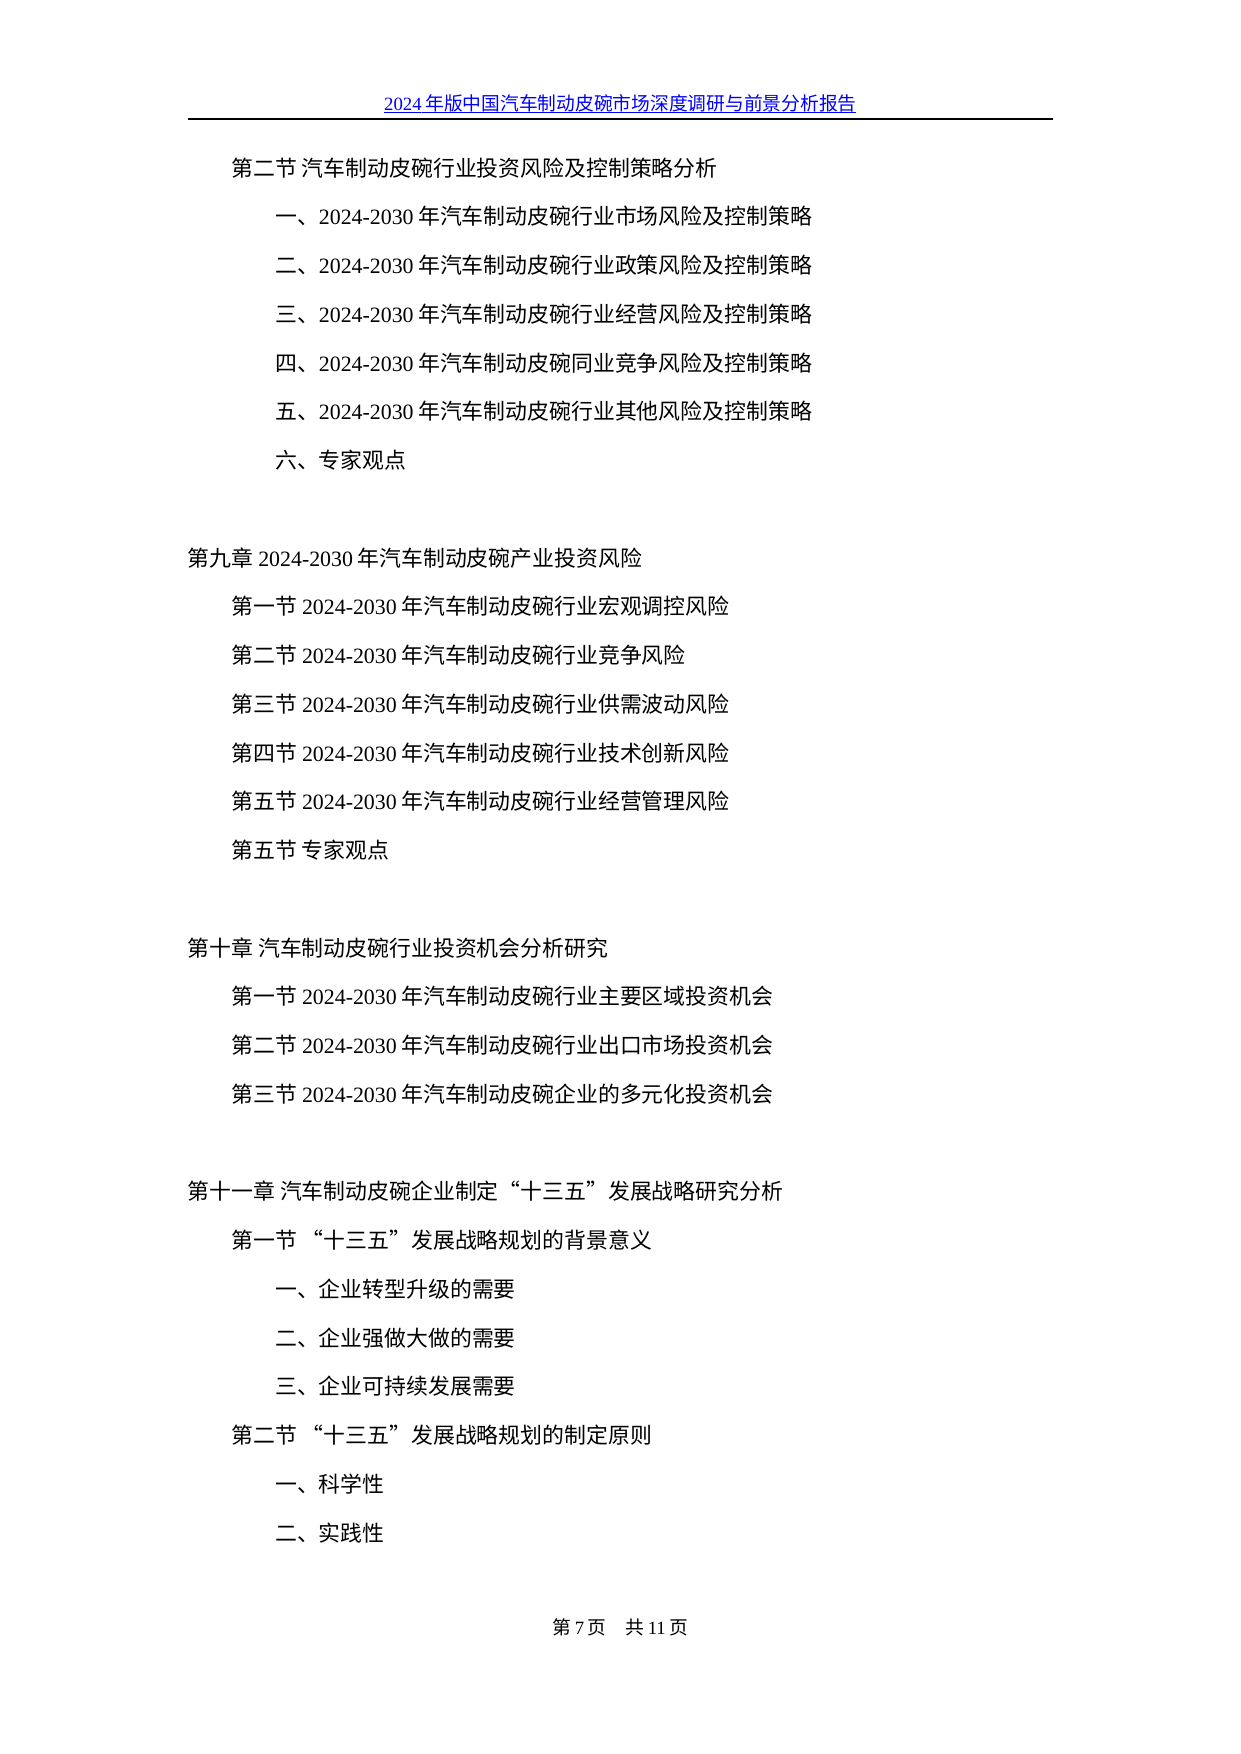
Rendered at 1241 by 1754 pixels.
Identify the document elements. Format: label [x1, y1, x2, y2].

text [187, 150, 1053, 1548]
